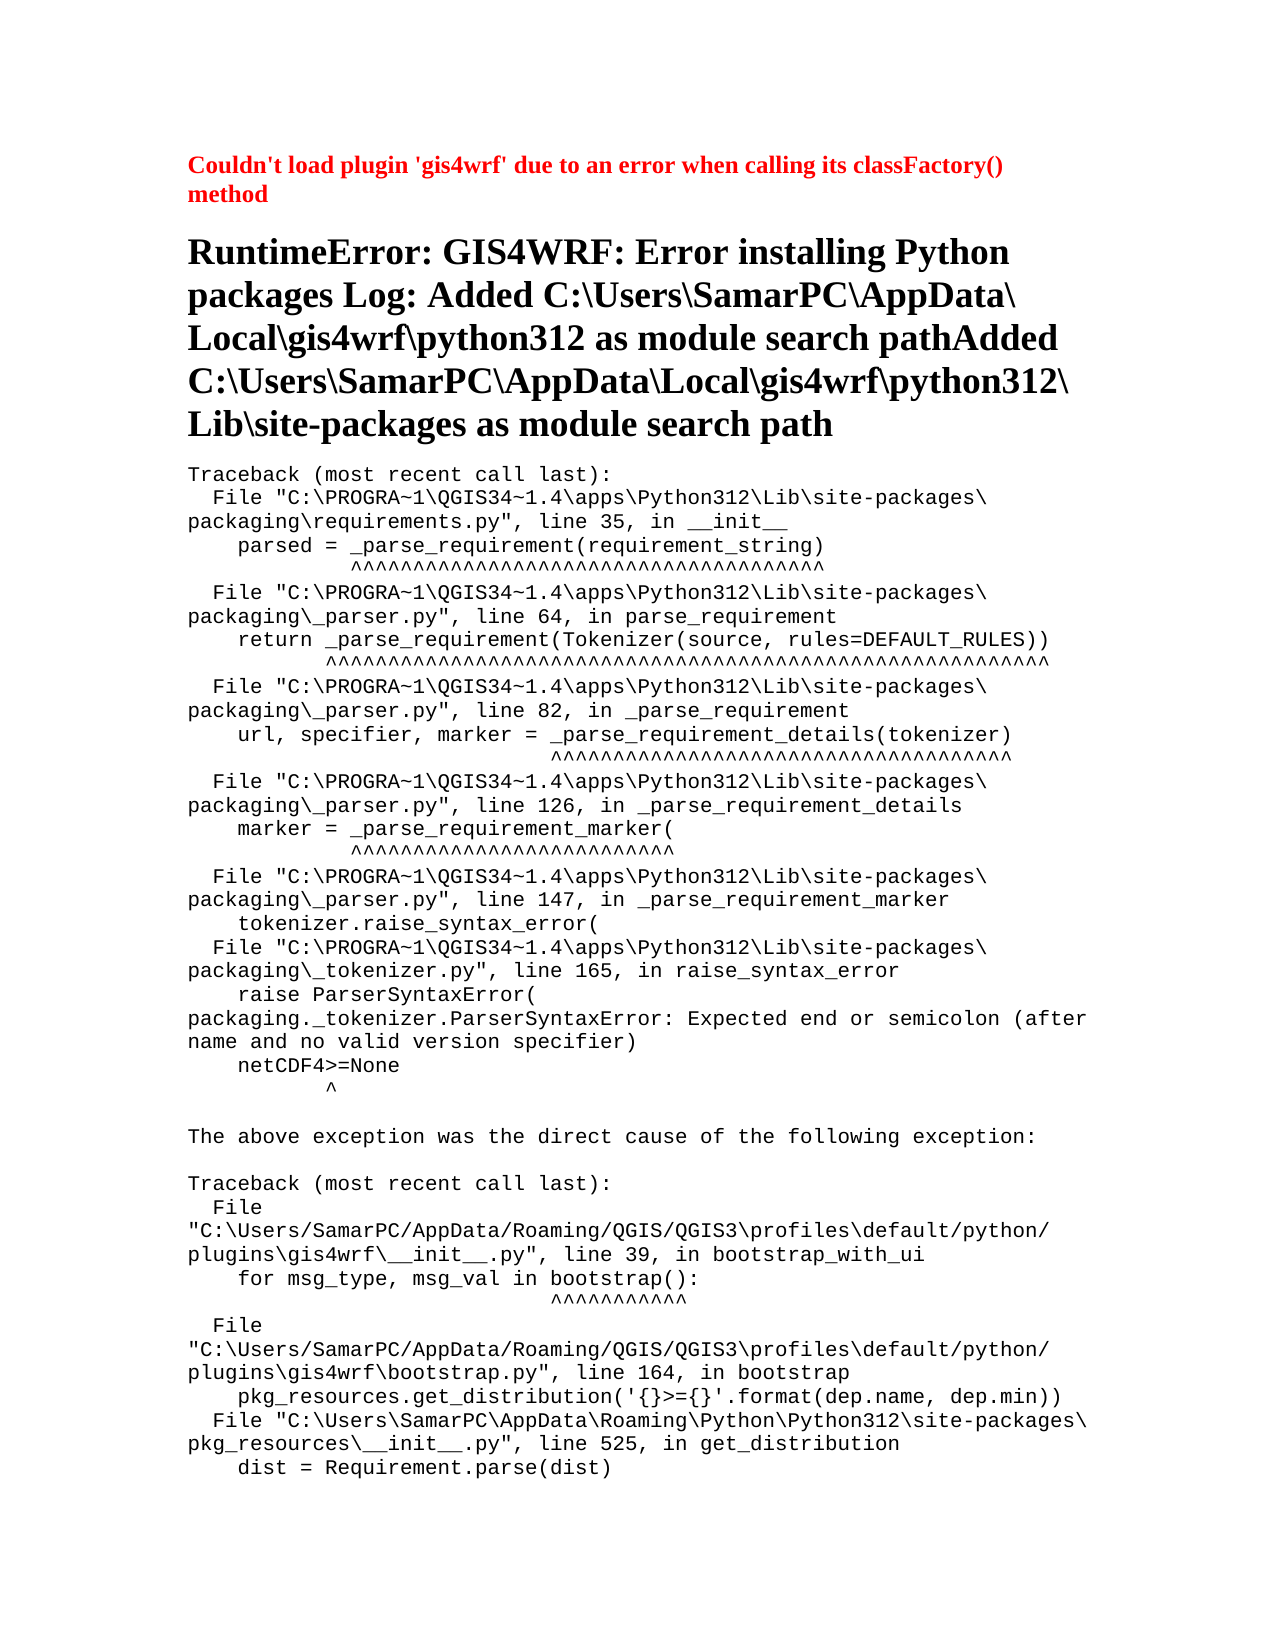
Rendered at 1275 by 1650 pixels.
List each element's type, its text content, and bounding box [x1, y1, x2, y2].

text RuntimeError: GIS4WRF: Error installing Python packages Log: Added C:\Users\SamarPC\AppData\Local\gis4wrf\python312 as module search pathAdded C:\Users\SamarPC\AppData\Local\gis4wrf\python312\Lib\site-packages as module search path [187, 229, 1087, 445]
text Couldn't load plugin 'gis4wrf' due to an error when calling its classFactory() method [187, 150, 1087, 207]
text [187, 464, 1087, 1481]
